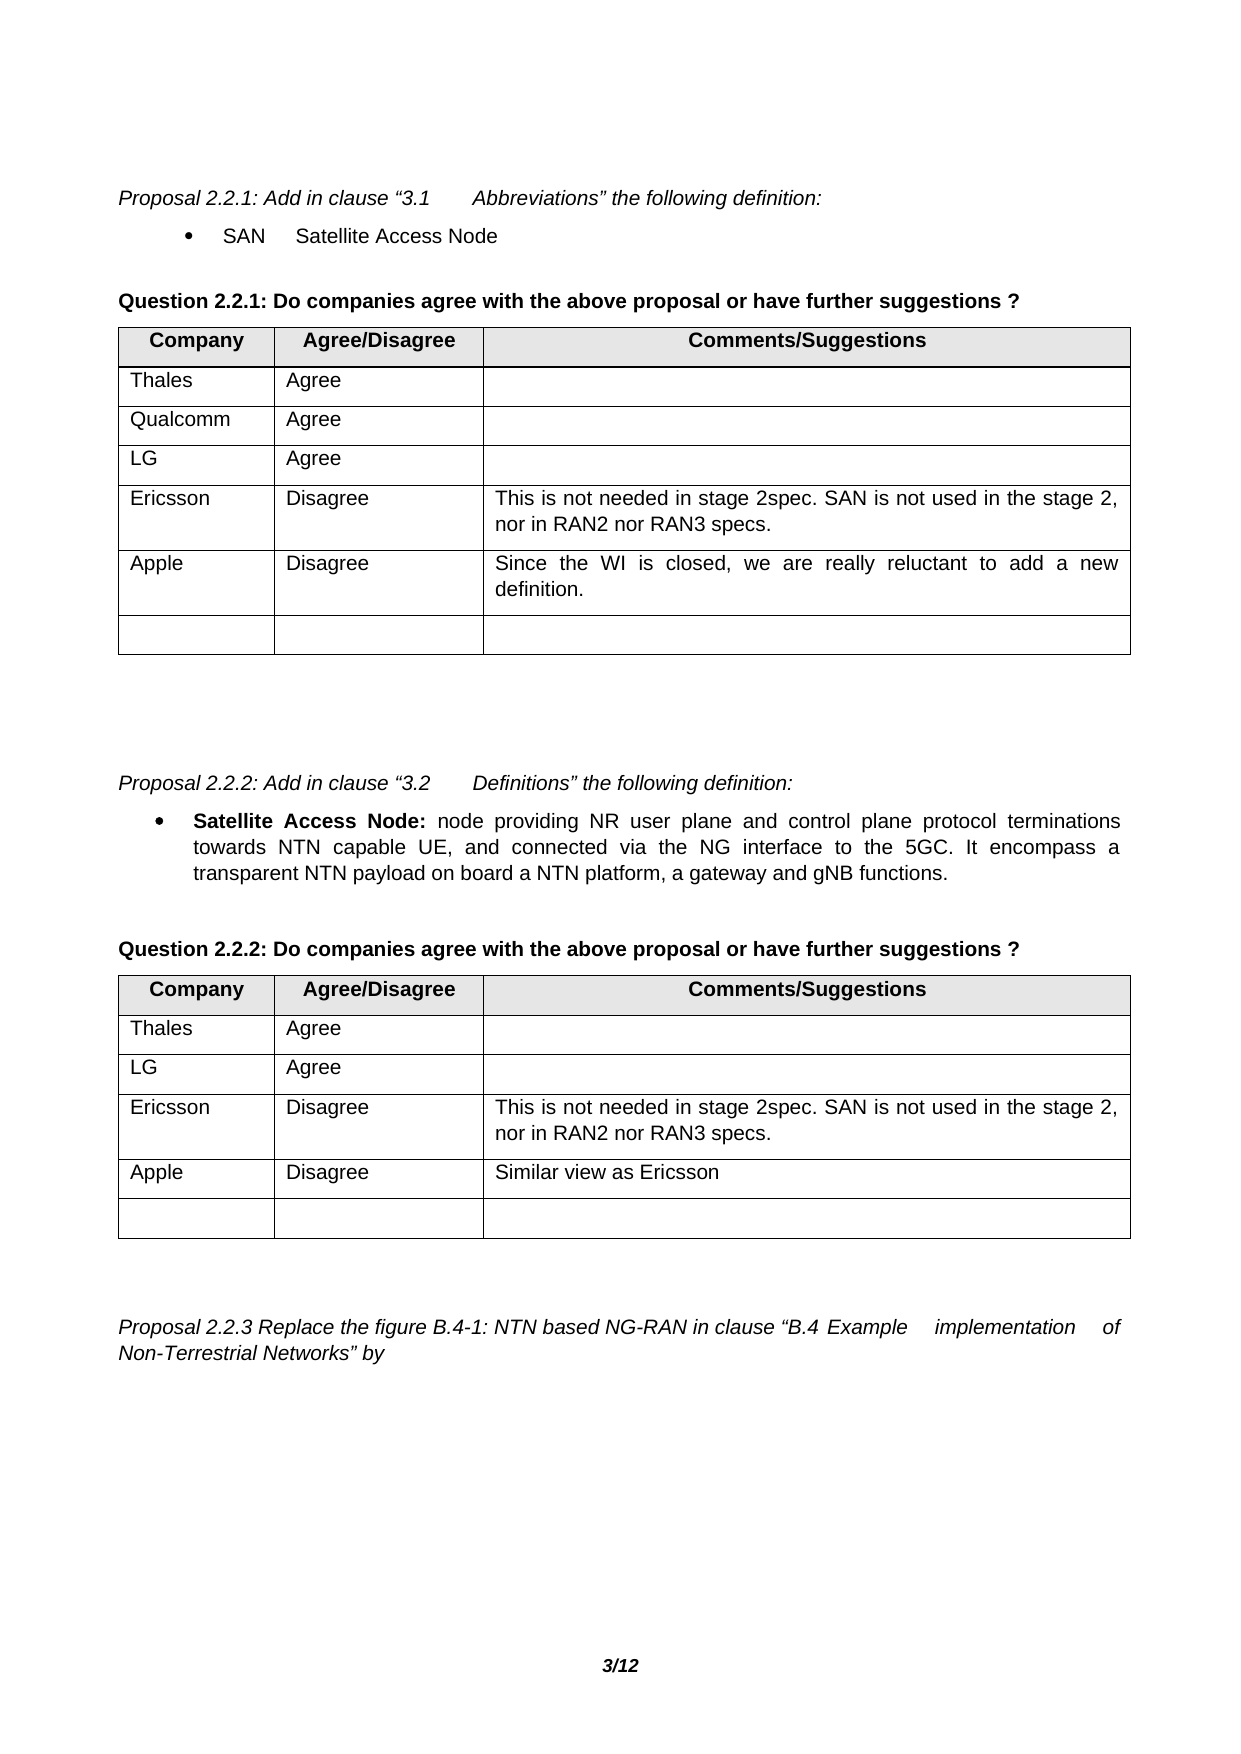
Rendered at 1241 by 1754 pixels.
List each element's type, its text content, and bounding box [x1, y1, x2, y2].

table_cell Since the WI is closed, we are really reluctant to add a new definition. [484, 551, 1130, 615]
list SAN Satellite Access Node [185, 224, 1122, 248]
table_cell [484, 407, 1130, 445]
table_header Comments/Suggestions [484, 328, 1130, 366]
table_header Agree/Disagree [275, 976, 483, 1015]
table_cell Agree [275, 1055, 483, 1093]
table_cell Similar view as Ericsson [484, 1160, 1130, 1198]
table_cell [484, 1199, 1130, 1237]
table_cell Disagree [275, 1095, 483, 1159]
text Proposal 2.2.1: Add in clause “3.1 Abbreviations” the following definition: [118, 186, 1122, 210]
table_cell Disagree [275, 1160, 483, 1198]
table_cell This is not needed in stage 2spec. SAN is not used in the stage 2, nor in RAN2 nor RAN3 specs. [484, 486, 1130, 550]
table_header Company [119, 328, 274, 366]
table_cell Agree [275, 1016, 483, 1054]
table_cell LG [119, 446, 274, 484]
table_cell Ericsson [119, 486, 274, 550]
table_cell [119, 1199, 274, 1237]
table_cell [484, 1016, 1130, 1054]
table_cell [484, 368, 1130, 406]
table_cell Ericsson [119, 1095, 274, 1159]
table_cell [275, 1199, 483, 1237]
table_cell Agree [275, 368, 483, 406]
table_header Agree/Disagree [275, 328, 483, 366]
text Proposal 2.2.3 Replace the figure B.4-1: NTN based NG-RAN in clause “B.4 Example implementation of Non-Terrestrial Networks” by [118, 1315, 1122, 1365]
table_header Comments/Suggestions [484, 976, 1130, 1015]
list Satellite Access Node: node providing NR user plane and control plane protocol terminations towards NTN capable UE, and connected via the NG interface to the 5GC. It encompass a transparent NTN payload on board a NTN platform, a gateway and gNB functions. [156, 809, 1122, 884]
table_cell Thales [119, 368, 274, 406]
table_cell Agree [275, 407, 483, 445]
table_cell [119, 616, 274, 654]
table_cell [484, 1055, 1130, 1093]
table_cell Qualcomm [119, 407, 274, 445]
table_header Company [119, 976, 274, 1015]
text Question 2.2.1: Do companies agree with the above proposal or have further suggestions ? [118, 289, 1122, 313]
table_cell [484, 616, 1130, 654]
table_cell Apple [119, 1160, 274, 1198]
text Proposal 2.2.2: Add in clause “3.2 Definitions” the following definition: [118, 770, 1122, 794]
table_cell LG [119, 1055, 274, 1093]
table_cell Thales [119, 1016, 274, 1054]
table_cell [275, 616, 483, 654]
table_cell Disagree [275, 486, 483, 550]
table_cell This is not needed in stage 2spec. SAN is not used in the stage 2, nor in RAN2 nor RAN3 specs. [484, 1095, 1130, 1159]
text Question 2.2.2: Do companies agree with the above proposal or have further suggestions ? [118, 937, 1122, 961]
table_cell [484, 446, 1130, 484]
table_cell Apple [119, 551, 274, 615]
table_cell Disagree [275, 551, 483, 615]
table_cell Agree [275, 446, 483, 484]
